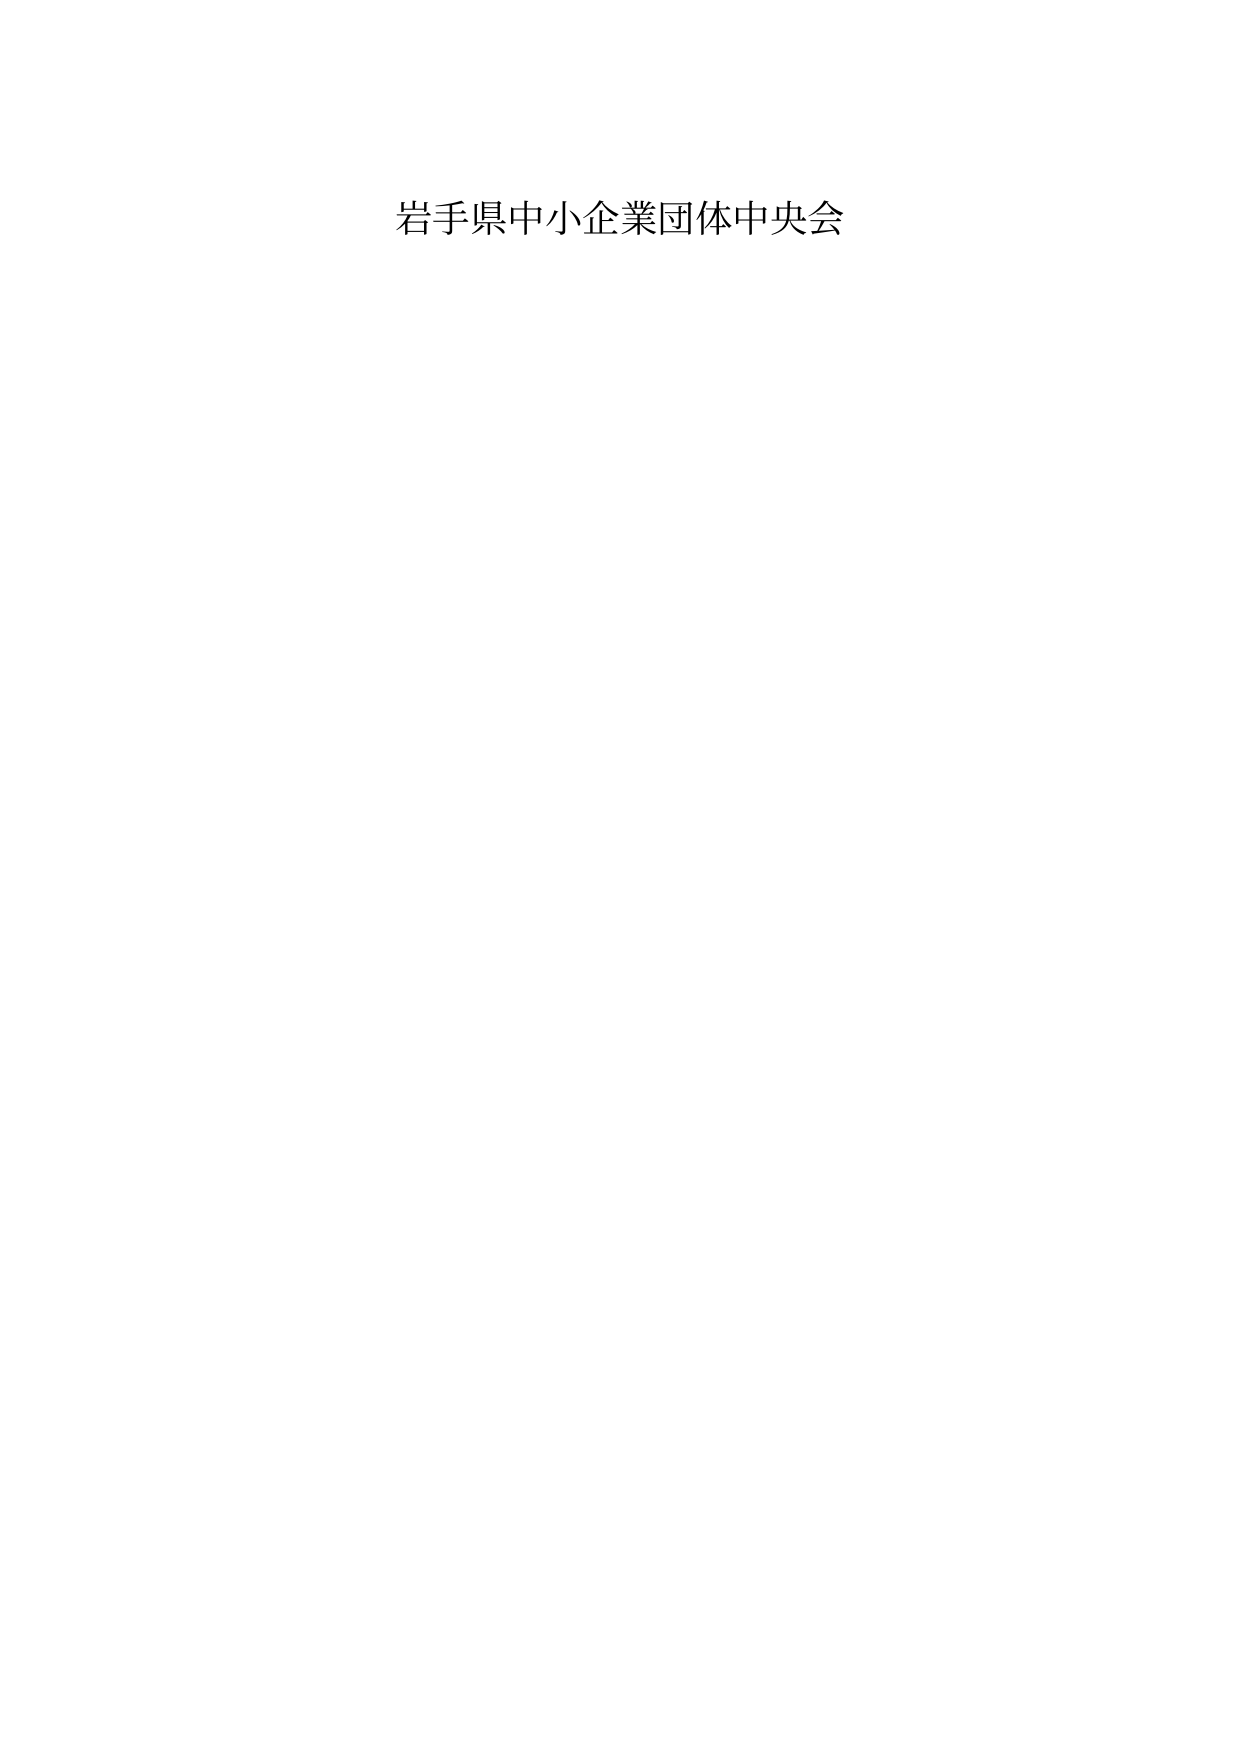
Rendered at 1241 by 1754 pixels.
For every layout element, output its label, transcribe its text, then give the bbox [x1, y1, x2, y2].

text 岩手県中小企業団体中央会 [177, 178, 1063, 255]
